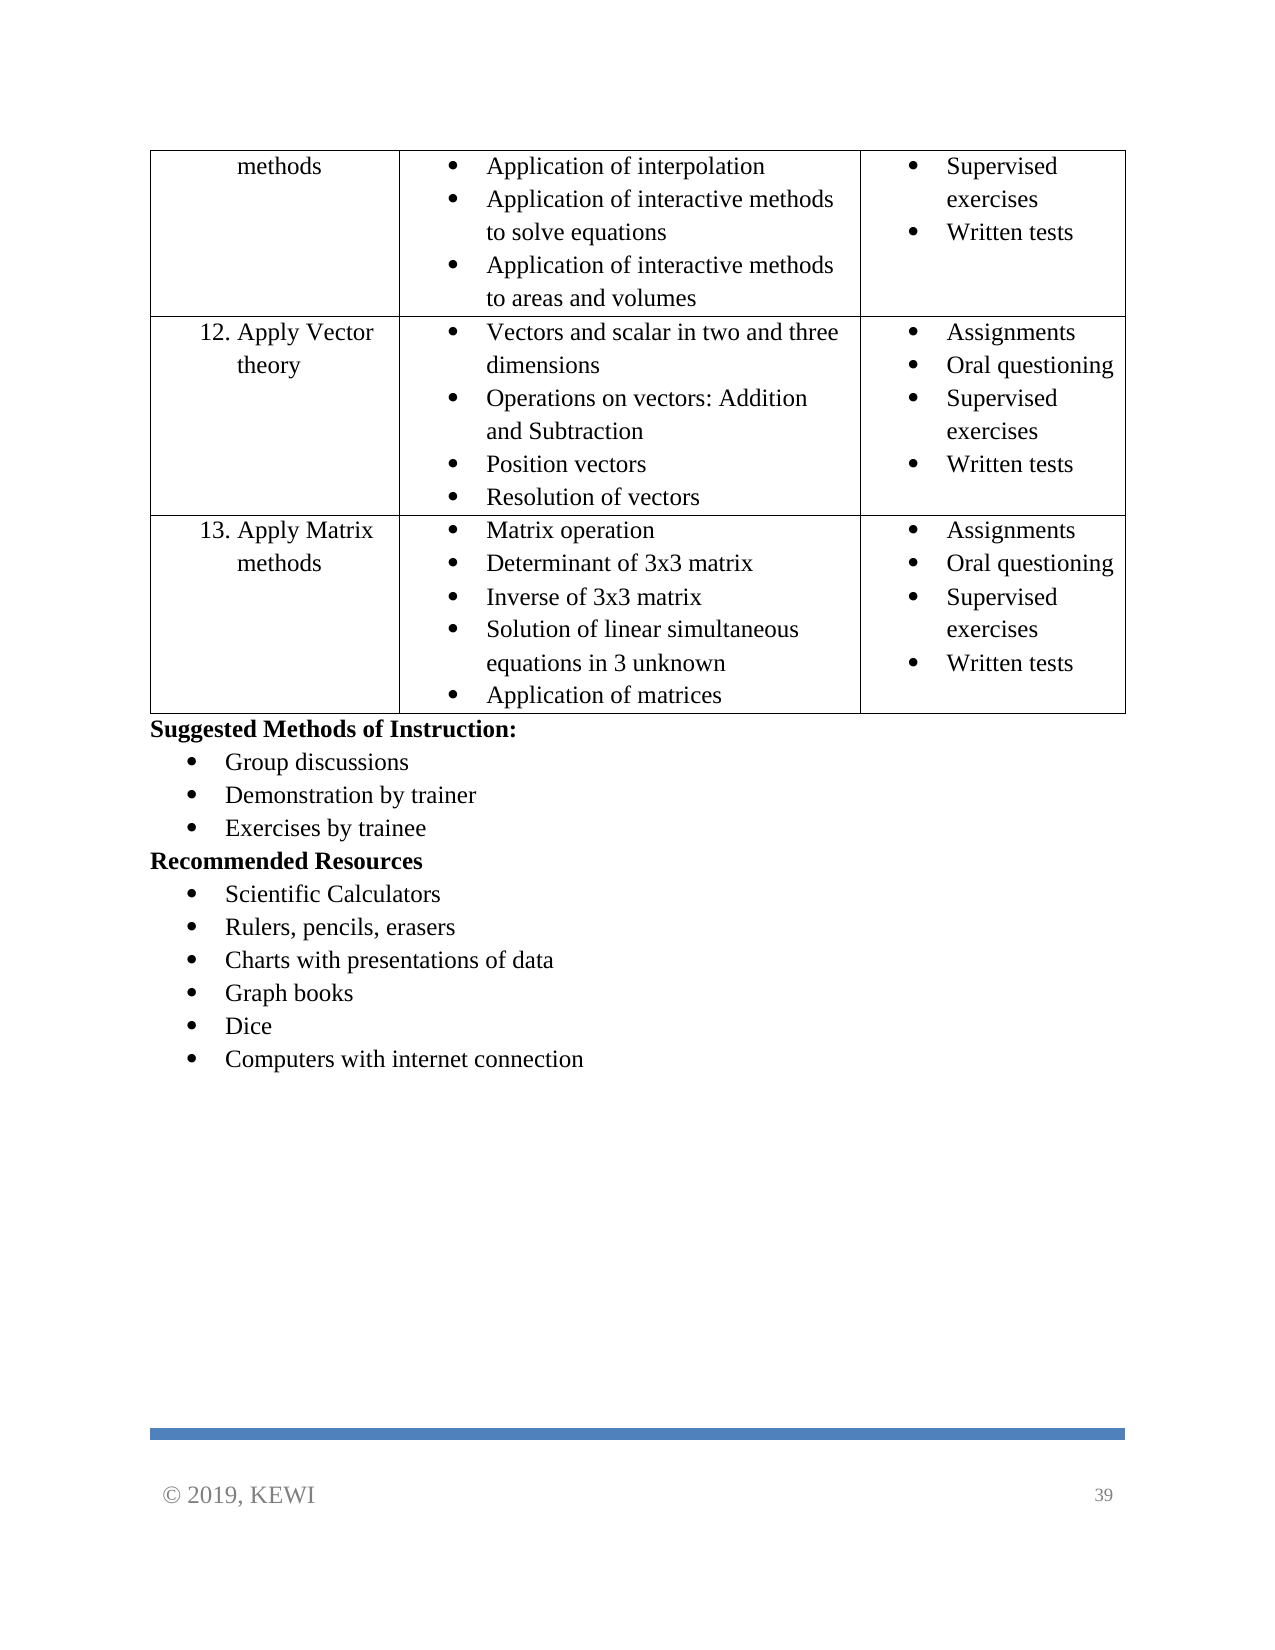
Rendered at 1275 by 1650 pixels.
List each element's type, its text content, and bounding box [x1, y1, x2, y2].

table_cell Apply Matrix methods [151, 516, 399, 713]
list Computers with internet connection [187, 1044, 1125, 1073]
list Dice [187, 1011, 1125, 1040]
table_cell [400, 151, 860, 316]
table_cell Apply Vector theory [151, 317, 399, 514]
list Scientific Calculators [187, 879, 1125, 908]
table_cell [861, 151, 1125, 316]
list Graph books [187, 978, 1125, 1007]
list Rulers, pencils, erasers [187, 912, 1125, 941]
list Charts with presentations of data [187, 945, 1125, 974]
text Recommended Resources [150, 846, 1125, 875]
table_cell Matrix operation Determinant of 3x3 matrix Inverse of 3x3 matrix Solution of linear simultaneous equations in 3 unknown Application of matrices [400, 516, 860, 713]
text Suggested Methods of Instruction: [150, 714, 1125, 743]
list Exercises by trainee [187, 813, 1125, 842]
table_cell Assignments Oral questioning Supervised exercises Written tests [861, 516, 1125, 713]
list Demonstration by trainer [187, 780, 1125, 809]
table_cell Vectors and scalar in two and three dimensions Operations on vectors: Addition and Subtraction Position vectors Resolution of vectors [400, 317, 860, 514]
list Group discussions [187, 747, 1125, 776]
table_cell Assignments Oral questioning Supervised exercises Written tests [861, 317, 1125, 514]
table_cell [151, 151, 399, 316]
